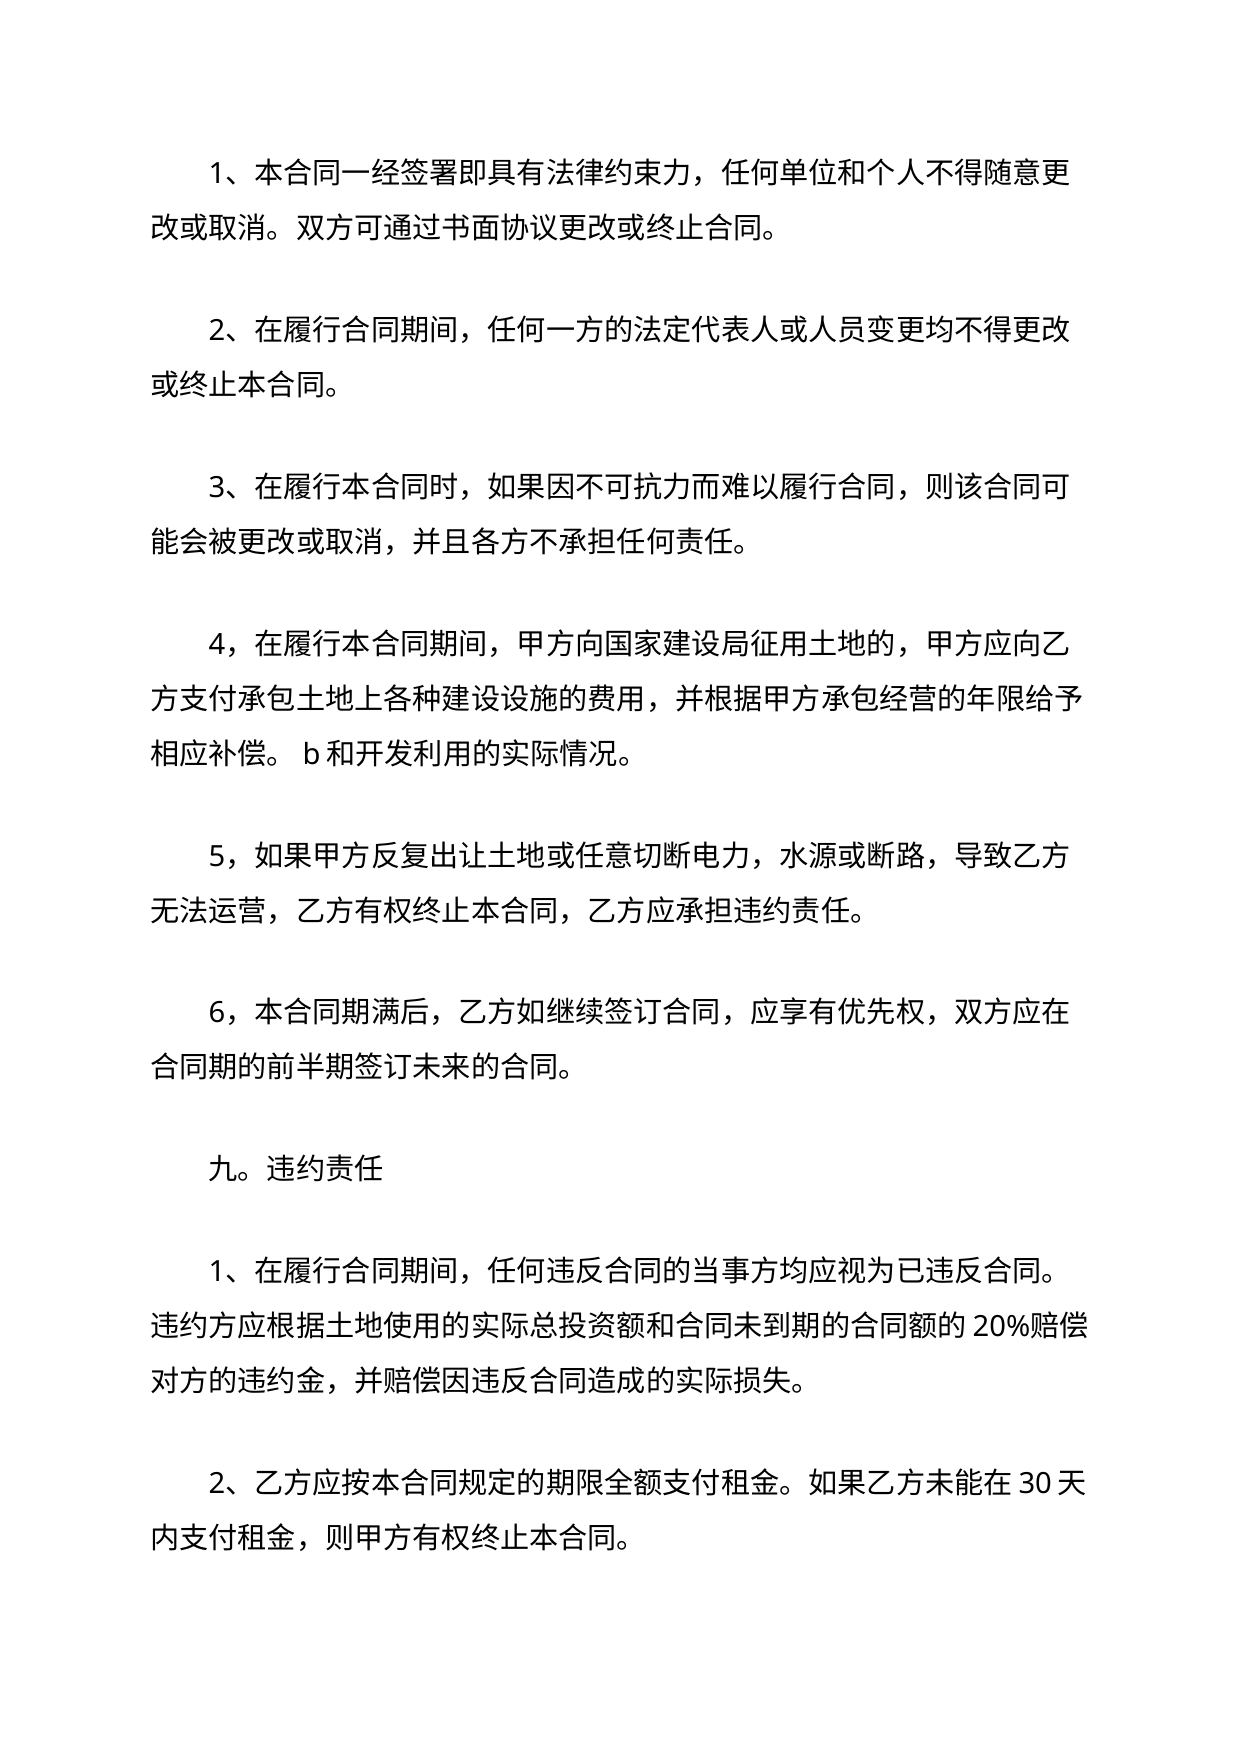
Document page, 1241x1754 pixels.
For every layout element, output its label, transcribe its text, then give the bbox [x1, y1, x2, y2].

text 3、在履行本合同时，如果因不可抗力而难以履行合同，则该合同可能会被更改或取消，并且各方不承担任何责任。 [150, 463, 1090, 561]
text 6，本合同期满后，乙方如继续签订合同，应享有优先权，双方应在合同期的前半期签订未来的合同。 [150, 989, 1090, 1086]
text 4，在履行本合同期间，甲方向国家建设局征用土地的，甲方应向乙方支付承包土地上各种建设设施的费用，并根据甲方承包经营的年限给予相应补偿。 b和开发利用的实际情况。 [150, 620, 1090, 773]
text 九。违约责任 [150, 1146, 1090, 1188]
text 2、乙方应按本合同规定的期限全额支付租金。如果乙方未能在30天内支付租金，则甲方有权终止本合同。 [150, 1459, 1090, 1557]
text 5，如果甲方反复出让土地或任意切断电力，水源或断路，导致乙方无法运营，乙方有权终止本合同，乙方应承担违约责任。 [150, 832, 1090, 929]
text 2、在履行合同期间，任何一方的法定代表人或人员变更均不得更改或终止本合同。 [150, 307, 1090, 404]
text 1、在履行合同期间，任何违反合同的当事方均应视为已违反合同。违约方应根据土地使用的实际总投资额和合同未到期的合同额的20%赔偿对方的违约金，并赔偿因违反合同造成的实际损失。 [150, 1247, 1090, 1400]
text 1、本合同一经签署即具有法律约束力，任何单位和个人不得随意更改或取消。双方可通过书面协议更改或终止合同。 [150, 150, 1090, 247]
